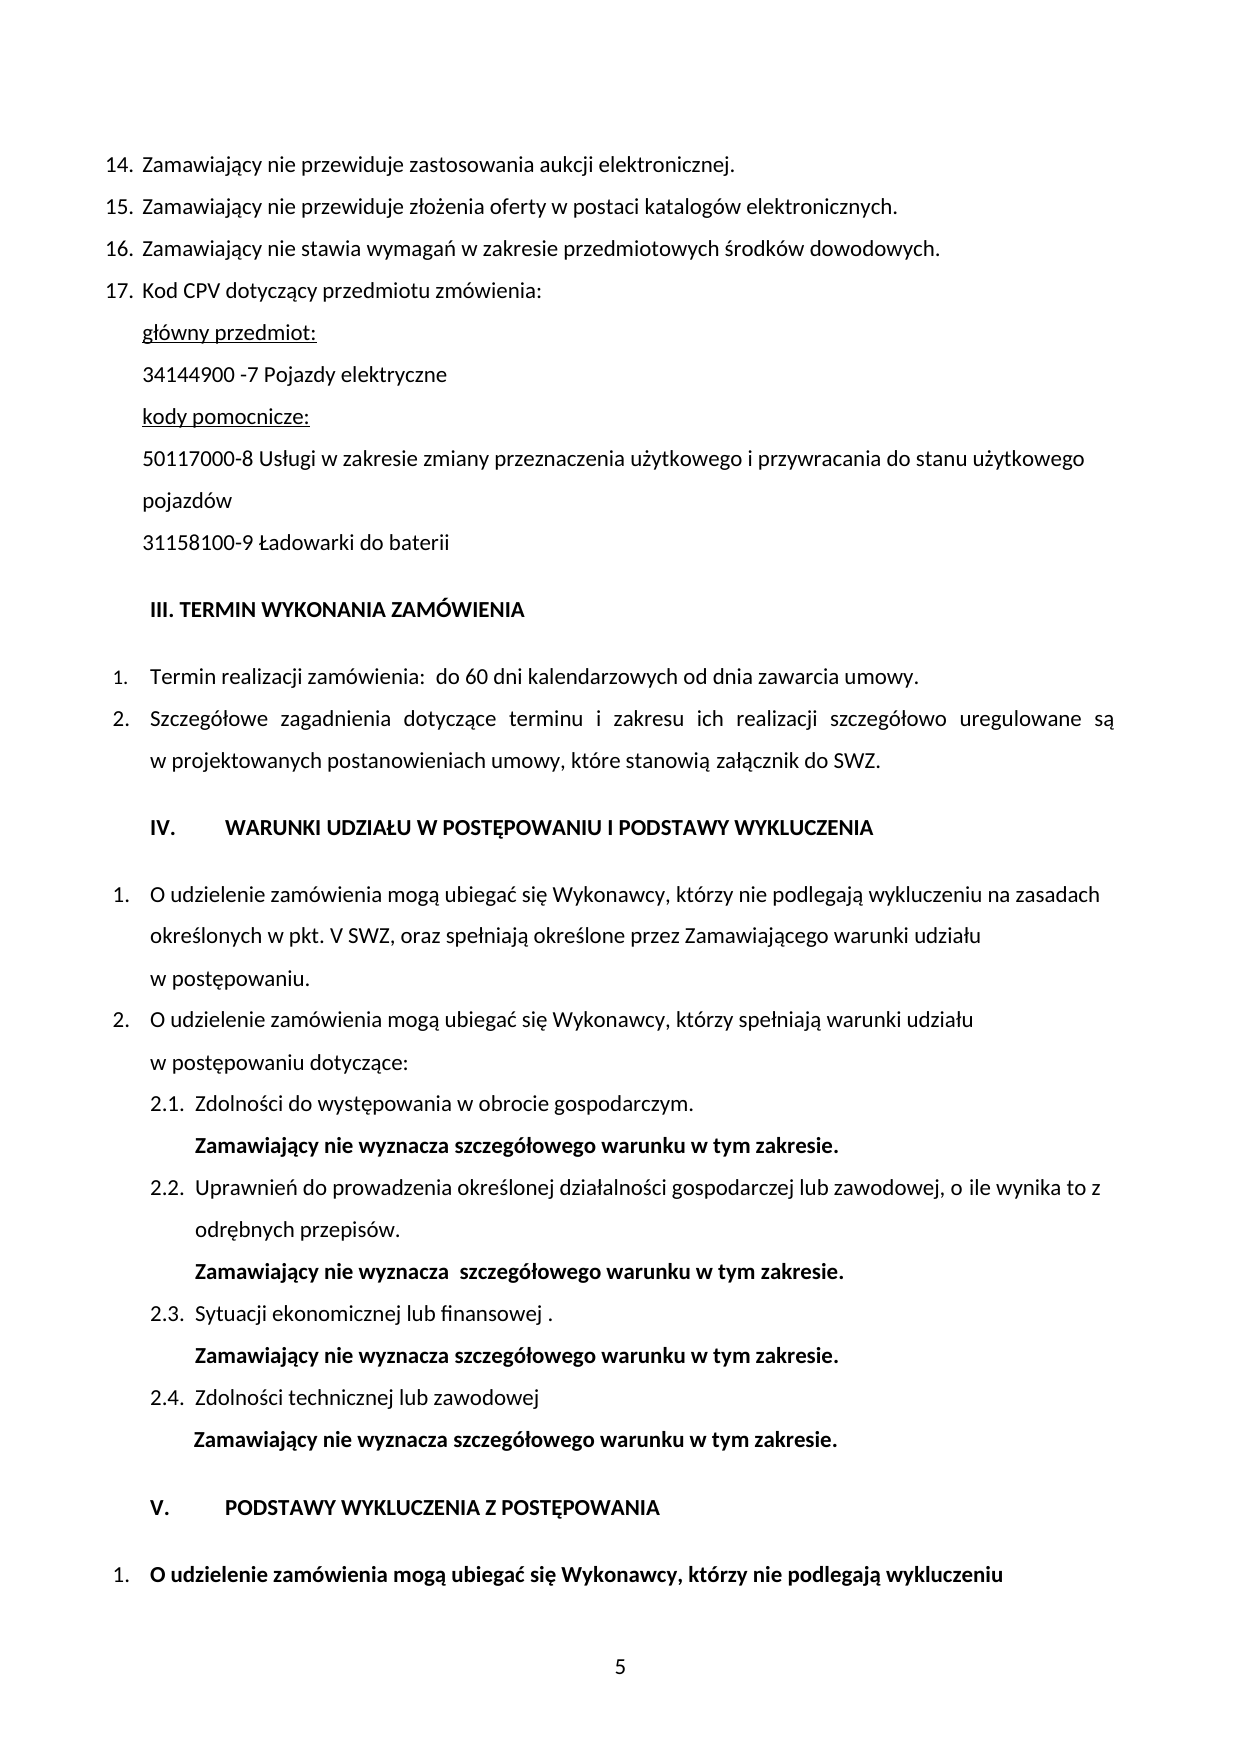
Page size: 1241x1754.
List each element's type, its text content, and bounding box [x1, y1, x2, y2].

list 50117000-8 Usługi w zakresie zmiany przeznaczenia użytkowego i przywracania do stanu użytkowego pojazdów [142, 444, 1128, 514]
subtitle III. termin wykonania zamówienia [150, 595, 1128, 623]
subtitle warunki udziału w postępowaniu i podstawy wykluczenia [150, 813, 1128, 841]
text Zamawiający nie wyznacza szczegółowego warunku w tym zakresie. [195, 1132, 1128, 1159]
list O udzielenie zamówienia mogą ubiegać się Wykonawcy, którzy spełniają warunki udziału w postępowaniu dotyczące: [112, 1006, 1128, 1076]
list kody pomocnicze: [142, 402, 1128, 430]
list Sytuacji ekonomicznej lub finansowej . [150, 1299, 1128, 1327]
list Uprawnień do prowadzenia określonej działalności gospodarczej lub zawodowej, o ile wynika to z odrębnych przepisów. [150, 1173, 1128, 1243]
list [112, 1560, 1128, 1588]
list Zdolności do występowania w obrocie gospodarczym. [150, 1089, 1128, 1118]
text Zamawiający nie wyznacza szczegółowego warunku w tym zakresie. [195, 1341, 1128, 1369]
list Zamawiający nie przewiduje zastosowania aukcji elektronicznej. [105, 150, 1128, 178]
text Zamawiający nie wyznacza szczegółowego warunku w tym zakresie. [195, 1257, 1128, 1286]
list Szczegółowe zagadnienia dotyczące terminu i zakresu ich realizacji szczegółowo uregulowane są w projektowanych postanowieniach umowy, które stanowią załącznik do SWZ. [112, 704, 1128, 774]
list O udzielenie zamówienia mogą ubiegać się Wykonawcy, którzy nie podlegają wykluczeniu na zasadach określonych w pkt. V SWZ, oraz spełniają określone przez Zamawiającego warunki udziału w postępowaniu. [112, 880, 1128, 992]
list Zamawiający nie przewiduje złożenia oferty w postaci katalogów elektronicznych. [105, 192, 1128, 220]
list Zamawiający nie wyznacza szczegółowego warunku w tym zakresie. [150, 1425, 1128, 1453]
text 34144900 -7 Pojazdy elektryczne [112, 360, 1128, 388]
list 31158100-9 Ładowarki do baterii [142, 528, 1128, 556]
list Zamawiający nie stawia wymagań w zakresie przedmiotowych środków dowodowych. [105, 234, 1128, 262]
list główny przedmiot: [142, 318, 1128, 346]
subtitle podstawy wykluczenia z postępowania [150, 1493, 1128, 1521]
list Zdolności technicznej lub zawodowej [150, 1383, 1128, 1411]
list Termin realizacji zamówienia: do 60 dni kalendarzowych od dnia zawarcia umowy. [112, 662, 1128, 690]
list Kod CPV dotyczący przedmiotu zmówienia: [105, 276, 1128, 304]
